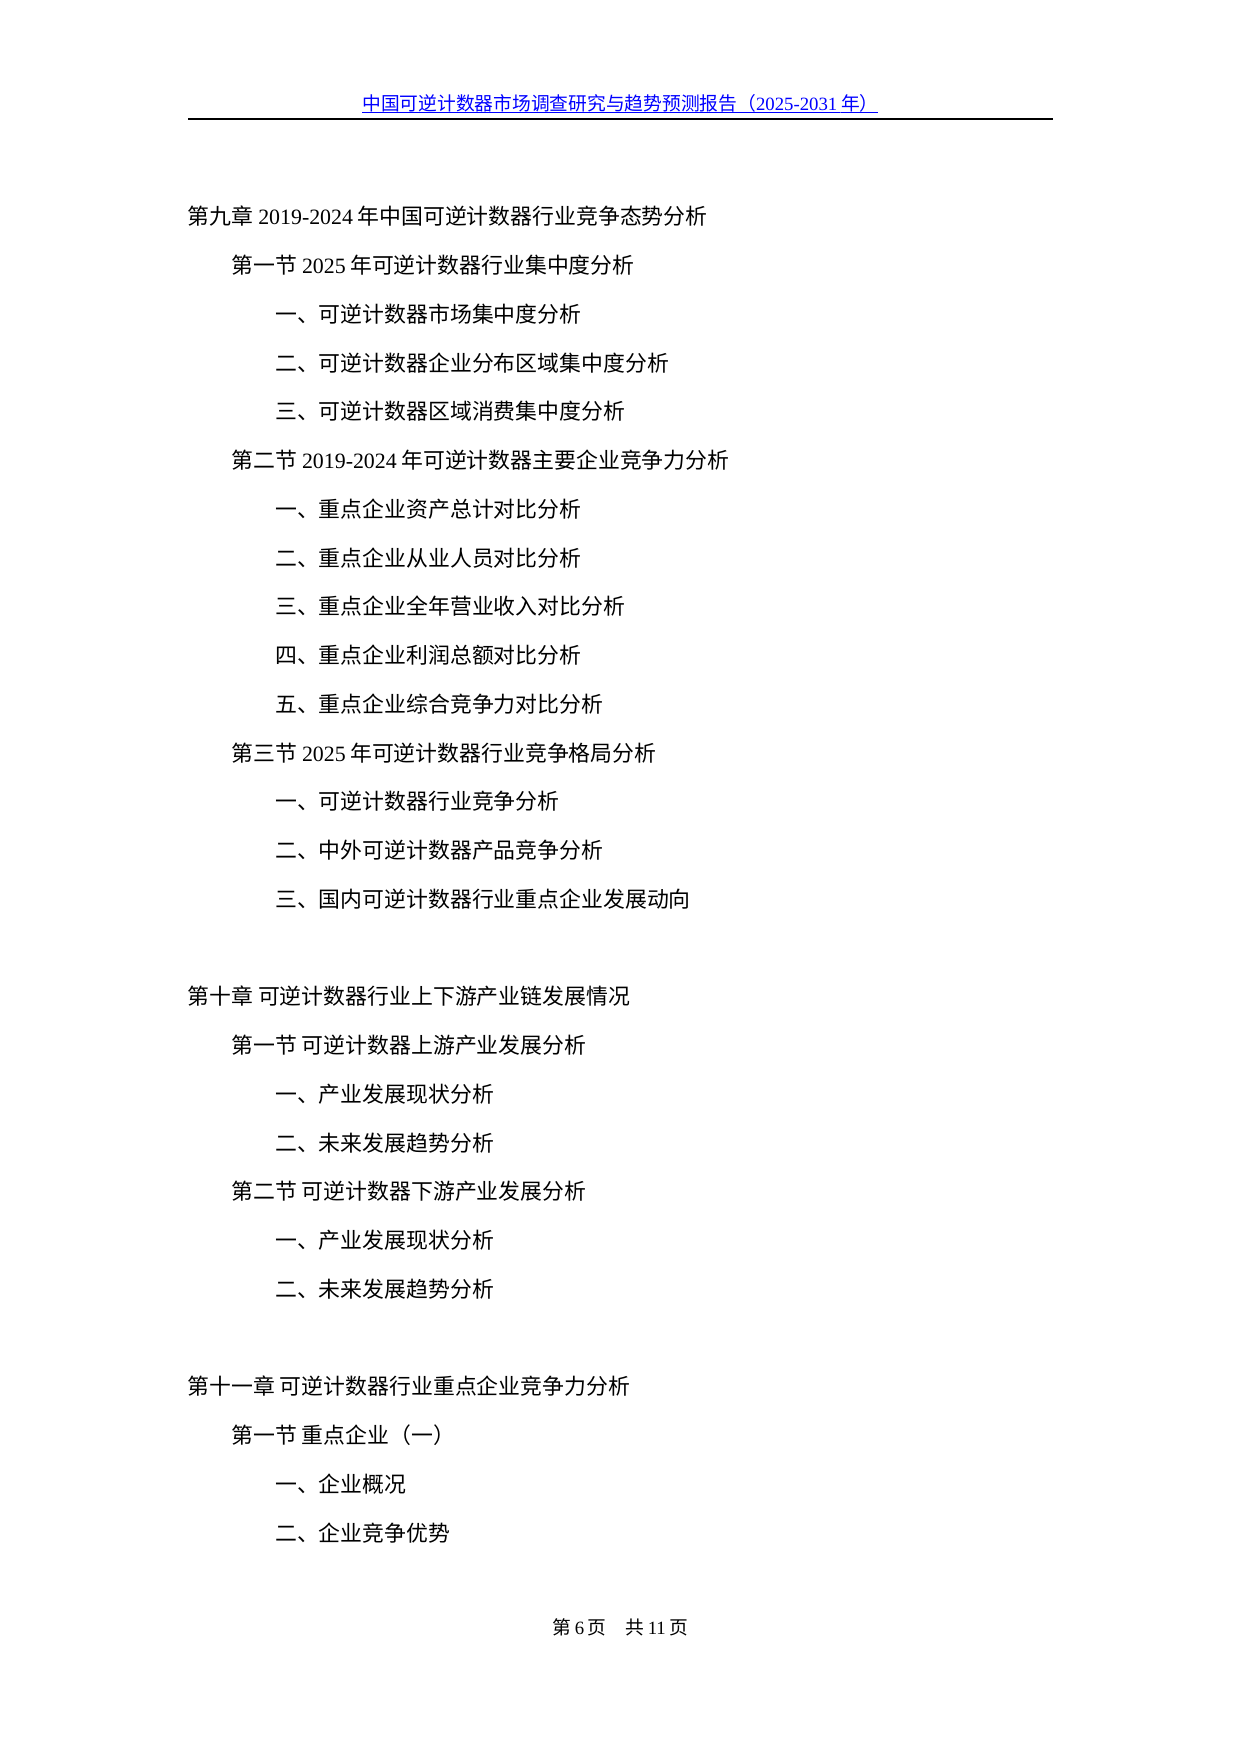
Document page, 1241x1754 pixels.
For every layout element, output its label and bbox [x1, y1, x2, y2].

text [187, 150, 1053, 1548]
